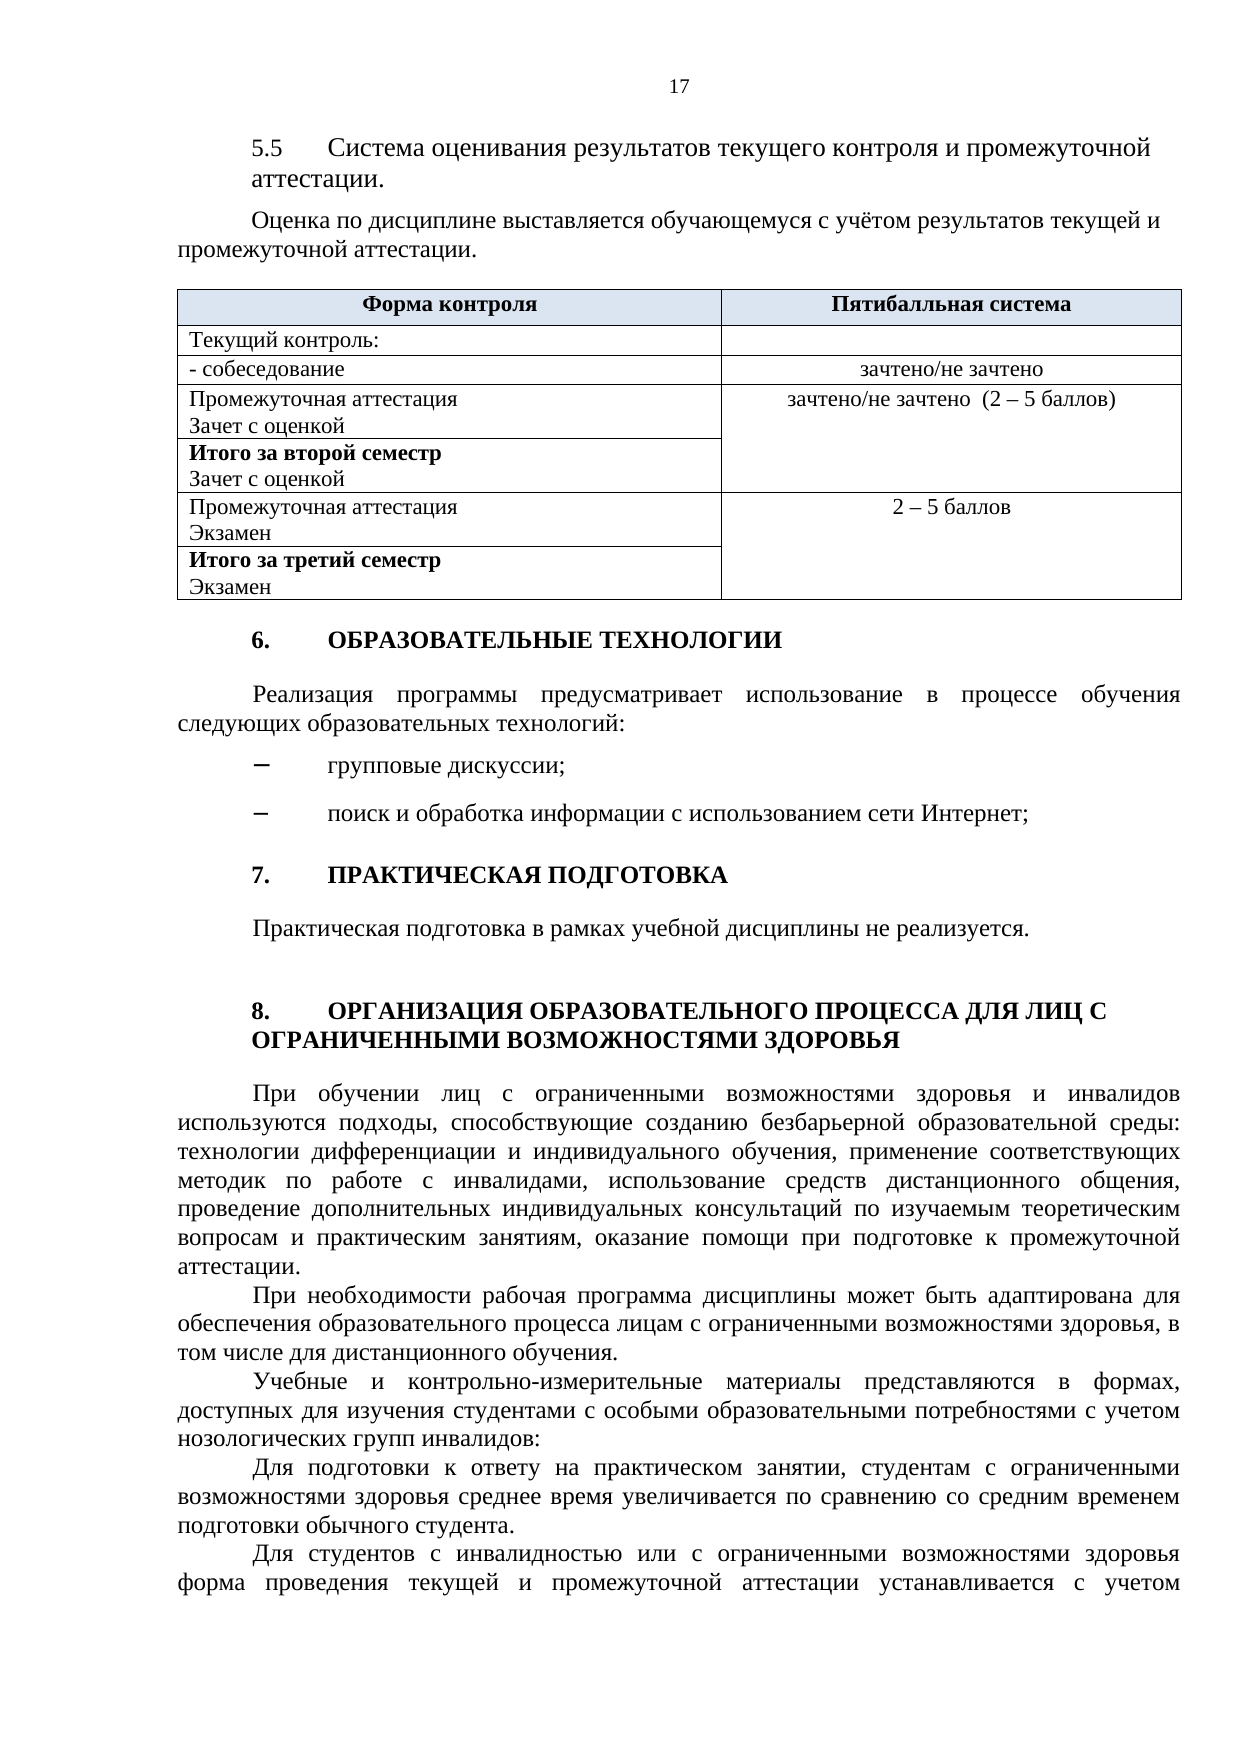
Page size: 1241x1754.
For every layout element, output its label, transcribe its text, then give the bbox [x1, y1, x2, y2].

table_cell [722, 326, 1181, 354]
list Учебные и контрольно-измерительные материалы представляются в формах, доступных для изучения студентами с особыми образовательными потребностями с учетом нозологических групп инвалидов: [177, 1366, 1181, 1452]
list Практическая подготовка в рамках учебной дисциплины не реализуется. [177, 913, 1181, 942]
table_header Форма контроля [178, 290, 721, 325]
table_cell 2 – 5 баллов [722, 493, 1181, 599]
table_cell зачтено/не зачтено (2 – 5 баллов) [722, 385, 1181, 492]
list ОБРАЗОВАТЕЛЬНЫЕ ТЕХНОЛОГИИ [251, 625, 1181, 654]
table_cell Текущий контроль: [178, 326, 721, 354]
table_cell Промежуточная аттестация Зачет с оценкой [178, 385, 721, 438]
list Для подготовки к ответу на практическом занятии, студентам с ограниченными возможностями здоровья среднее время увеличивается по сравнению со средним временем подготовки обычного студента. [177, 1452, 1181, 1538]
table_cell - собеседование [178, 356, 721, 384]
list поиск и обработка информации с использованием сети Интернет; [177, 788, 1181, 835]
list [177, 1538, 1181, 1596]
list Система оценивания результатов текущего контроля и промежуточной аттестации. [251, 131, 1181, 193]
table_cell Итого за второй семестр Зачет с оценкой [178, 439, 721, 492]
table_cell Промежуточная аттестация Экзамен [178, 493, 721, 546]
list При обучении лиц с ограниченными возможностями здоровья и инвалидов используются подходы, способствующие созданию безбарьерной образовательной среды: технологии дифференциации и индивидуального обучения, применение соответствующих методик по работе с инвалидами, использование средств дистанционного общения, проведение дополнительных индивидуальных консультаций по изучаемым теоретическим вопросам и практическим занятиям, оказание помощи при подготовке к промежуточной аттестации. [177, 1078, 1181, 1280]
table_header Пятибалльная система [722, 290, 1181, 325]
list ПРАКТИЧЕСКАЯ ПОДГОТОВКА [251, 860, 1181, 888]
list групповые дискуссии; [177, 737, 1181, 788]
list ОРГАНИЗАЦИЯ ОБРАЗОВАТЕЛЬНОГО ПРОЦЕССА ДЛЯ ЛИЦ С ОГРАНИЧЕННЫМИ ВОЗМОЖНОСТЯМИ ЗДОРОВЬЯ [251, 996, 1181, 1053]
table_cell зачтено/не зачтено [722, 356, 1181, 384]
list Реализация программы предусматривает использование в процессе обучения следующих образовательных технологий: [177, 679, 1181, 737]
list При необходимости рабочая программа дисциплины может быть адаптирована для обеспечения образовательного процесса лицам с ограниченными возможностями здоровья, в том числе для дистанционного обучения. [177, 1280, 1181, 1366]
table_cell Итого за третий семестр Экзамен [178, 547, 721, 599]
text Оценка по дисциплине выставляется обучающемуся с учётом результатов текущей и промежуточной аттестации. [177, 205, 1181, 263]
